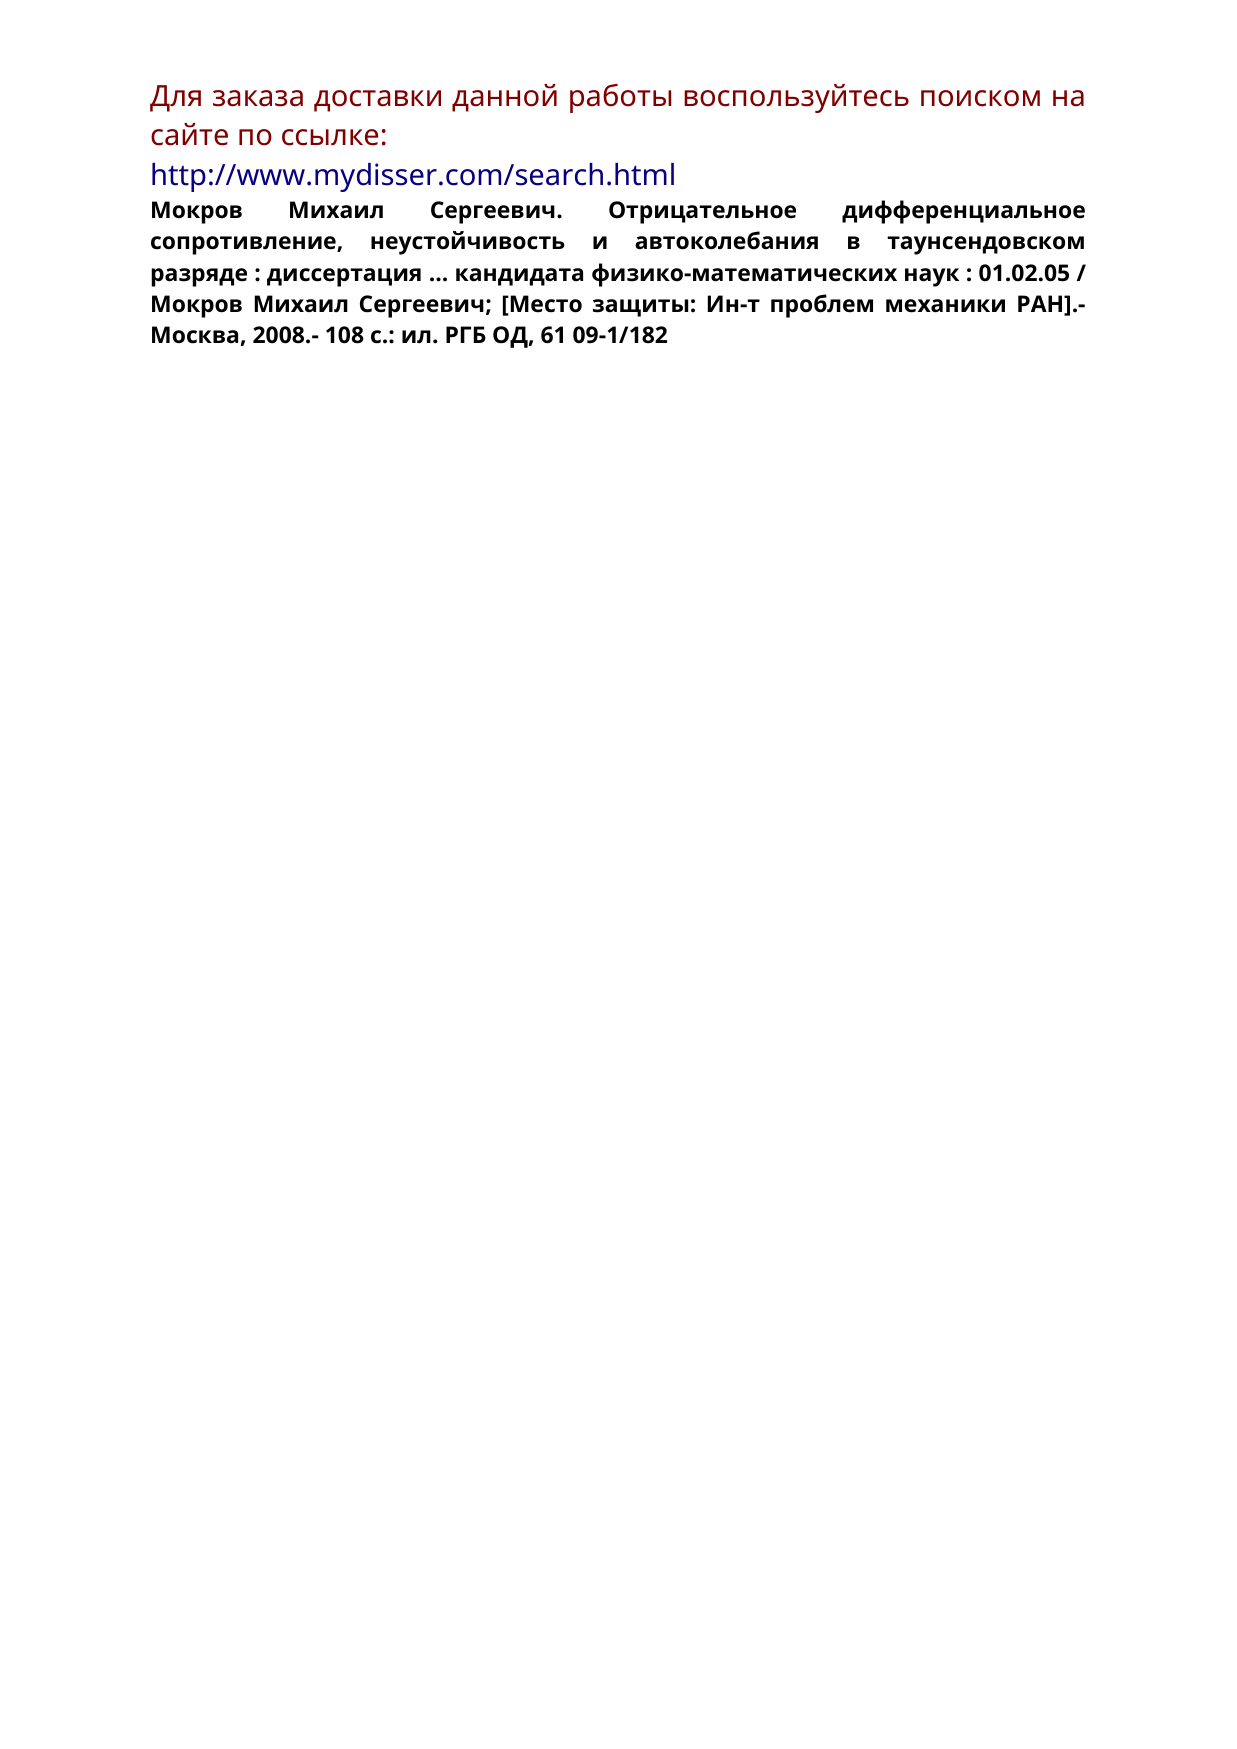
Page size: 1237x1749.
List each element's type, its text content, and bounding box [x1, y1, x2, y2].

text Мокров Михаил Сергеевич. Отрицательное дифференциальное сопротивление, неустойчивость и автоколебания в таунсендовском разряде : диссертация ... кандидата физико-математических наук : 01.02.05 / Мокров Михаил Сергеевич; [Место защиты: Ин-т проблем механики РАН].- Москва, 2008.- 108 с.: ил. РГБ ОД, 61 09-1/182 [150, 194, 1086, 350]
